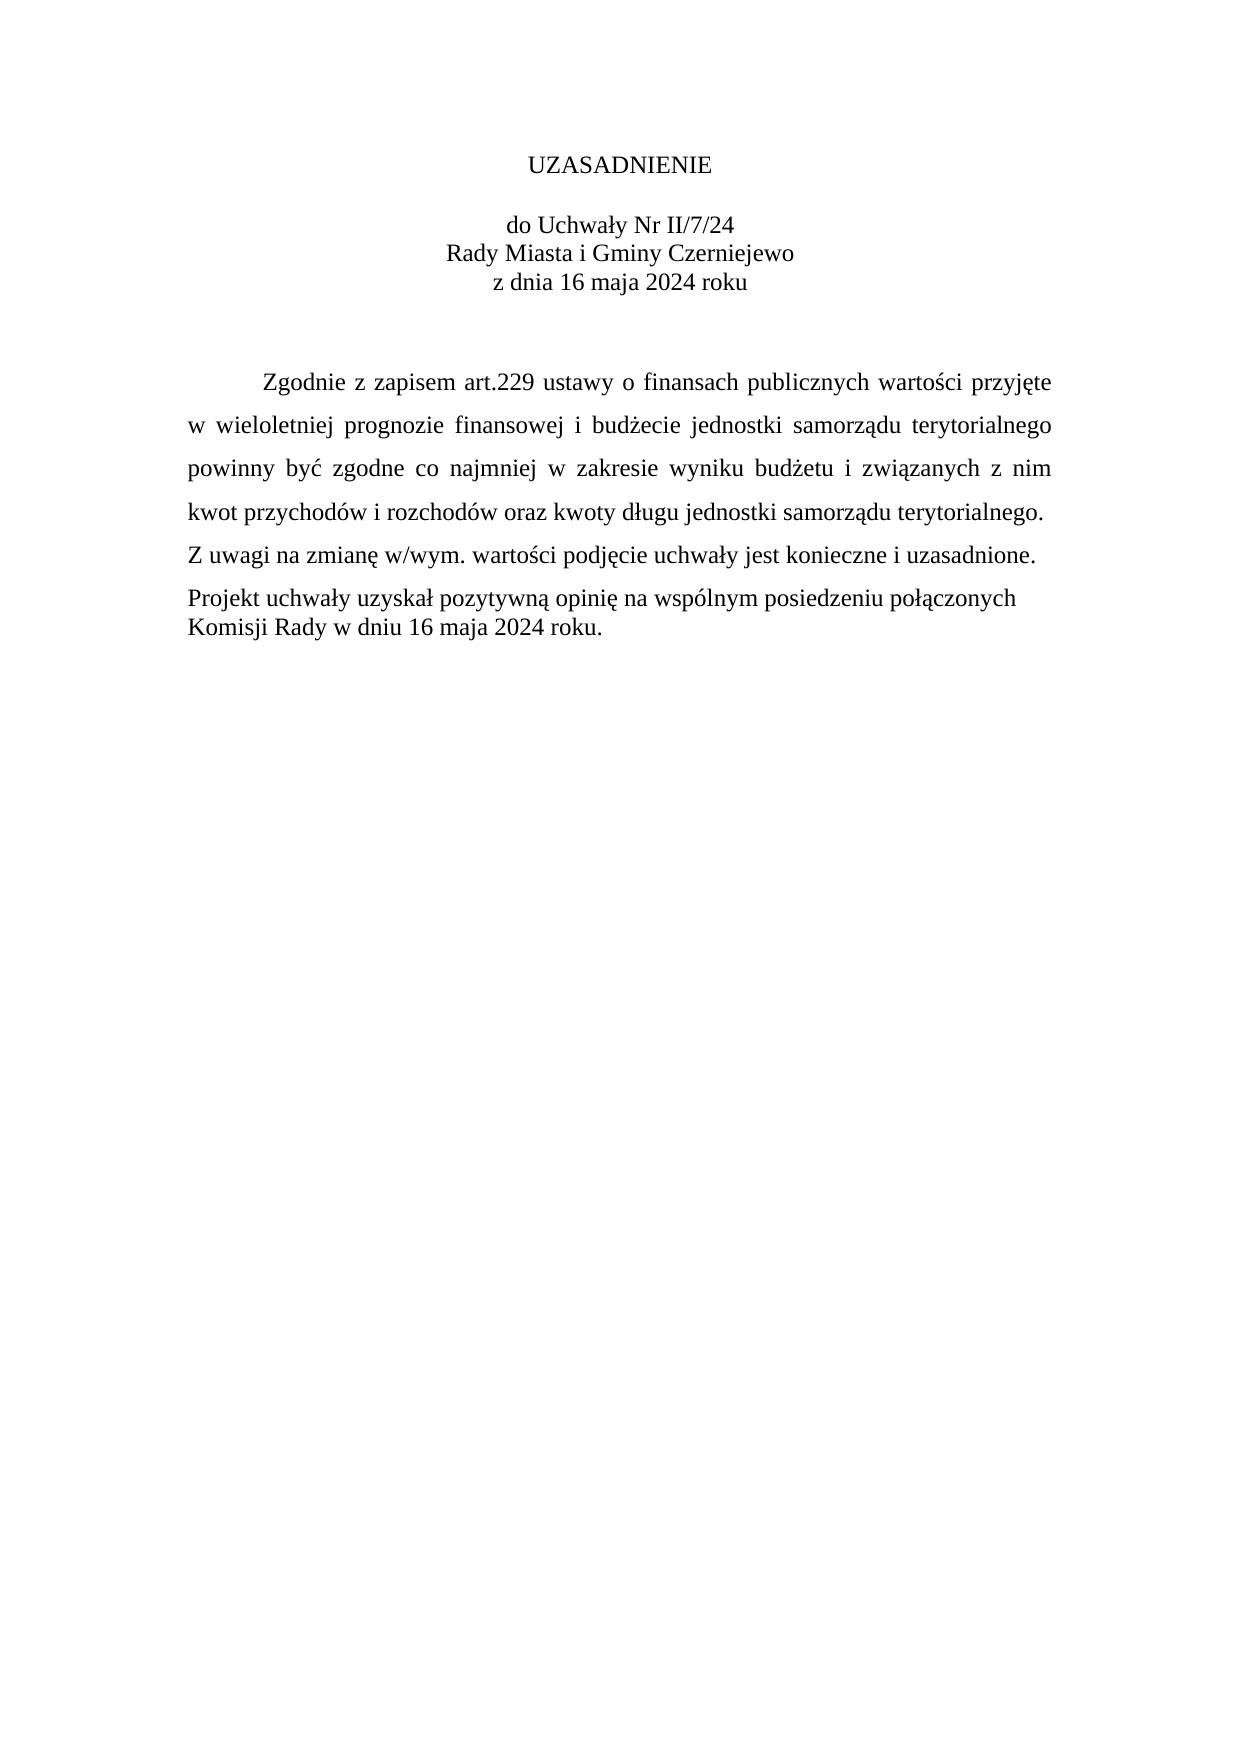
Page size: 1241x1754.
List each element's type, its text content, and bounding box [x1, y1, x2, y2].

text do Uchwały Nr II/7/24 [187, 210, 1053, 238]
text Projekt uchwały uzyskał pozytywną opinię na wspólnym posiedzeniu połączonych Komisji Rady w dniu 16 maja 2024 roku. [187, 583, 1053, 640]
text z dnia 16 maja 2024 roku [187, 267, 1053, 296]
text UZASADNIENIE [187, 150, 1053, 179]
text Rady Miasta i Gminy Czerniejewo [187, 238, 1053, 267]
text Zgodnie z zapisem art.229 ustawy o finansach publicznych wartości przyjęte w wieloletniej prognozie finansowej i budżecie jednostki samorządu terytorialnego powinny być zgodne co najmniej w zakresie wyniku budżetu i związanych z nim kwot przychodów i rozchodów oraz kwoty długu jednostki samorządu terytorialnego. [187, 367, 1053, 525]
text Z uwagi na zmianę w/wym. wartości podjęcie uchwały jest konieczne i uzasadnione. [187, 540, 1053, 568]
